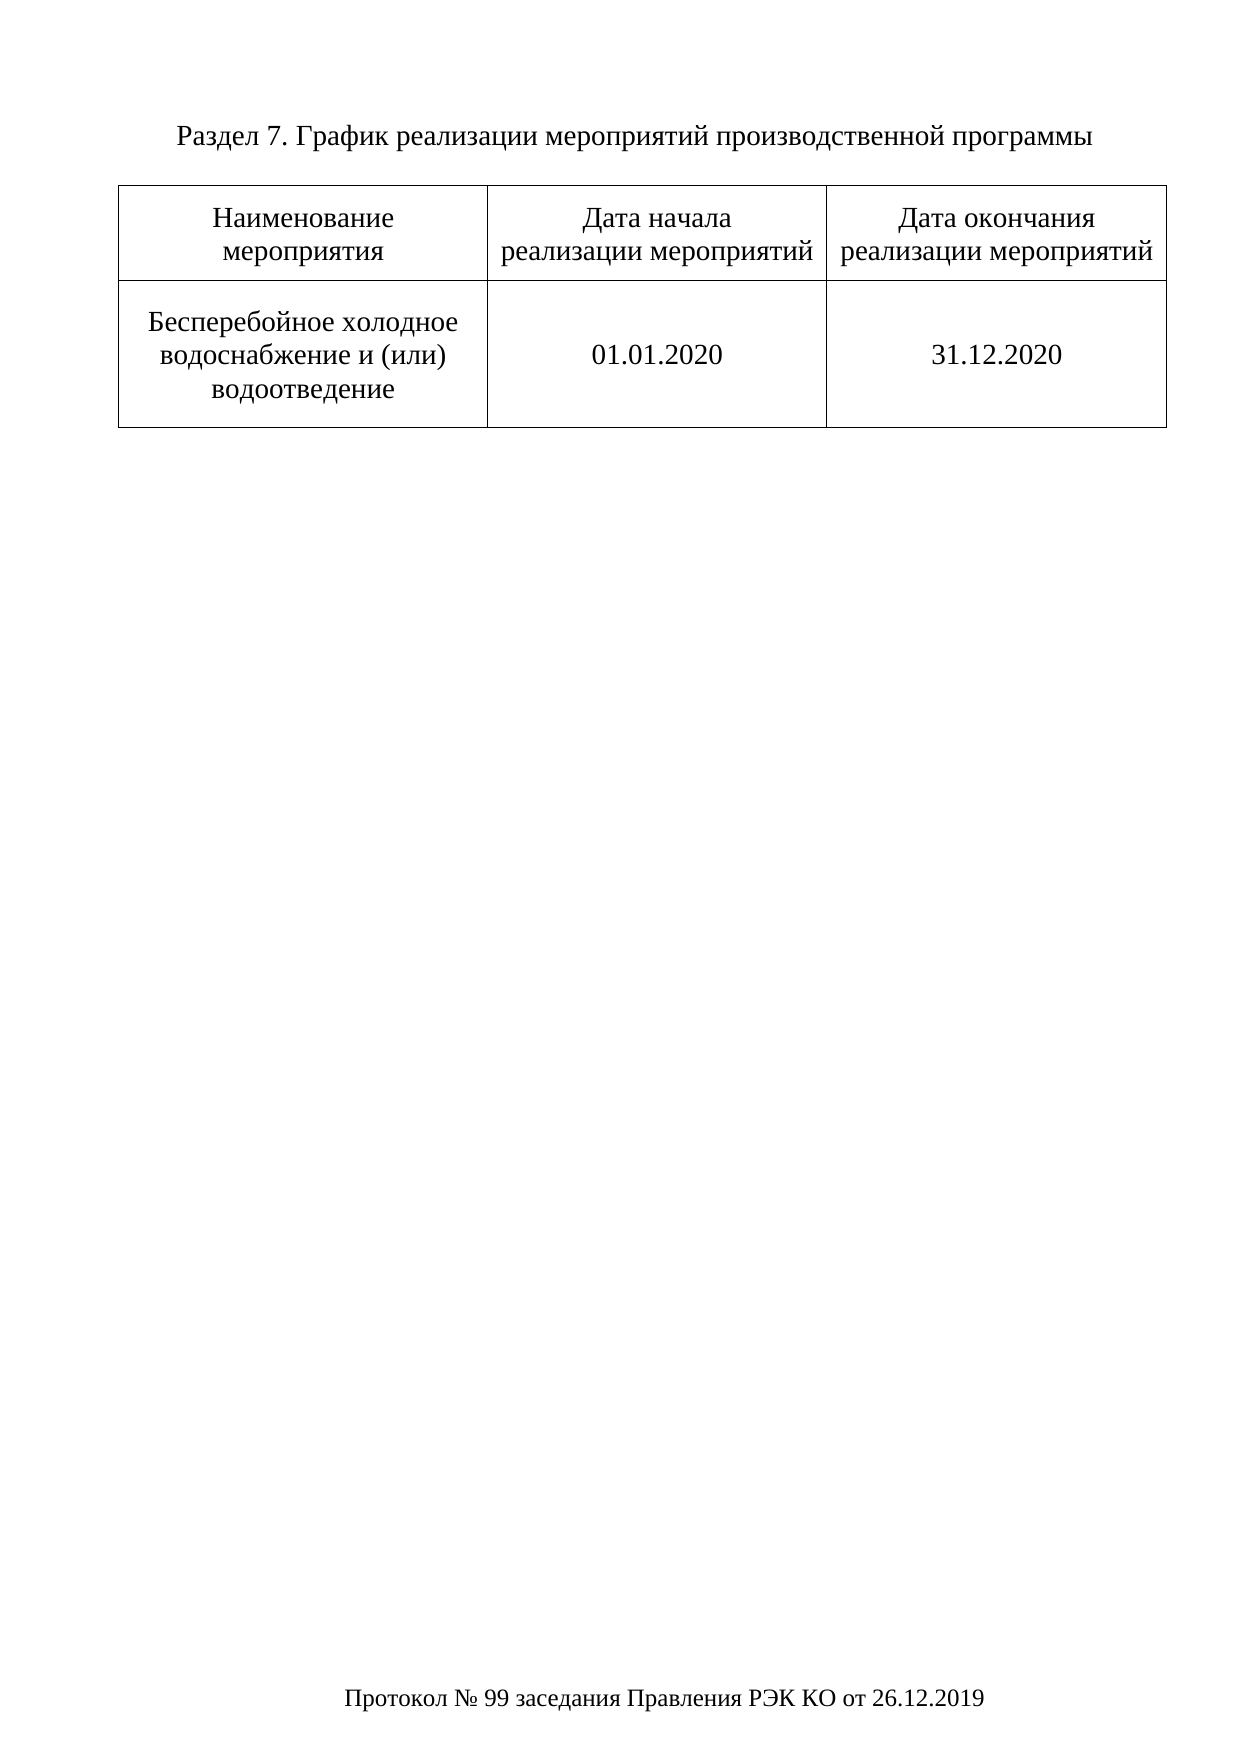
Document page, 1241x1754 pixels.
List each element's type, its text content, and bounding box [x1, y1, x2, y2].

table_cell 31.12.2020 [827, 281, 1166, 427]
table_cell Бесперебойное холодное водоснабжение и (или) водоотведение [119, 281, 487, 427]
table_header Дата окончания реализации мероприятий [827, 186, 1166, 280]
table_cell 01.01.2020 [488, 281, 826, 427]
table_header Наименование мероприятия [119, 186, 487, 280]
text Раздел 7. График реализации мероприятий производственной программы [118, 118, 1152, 152]
table_header Дата начала реализации мероприятий [488, 186, 826, 280]
